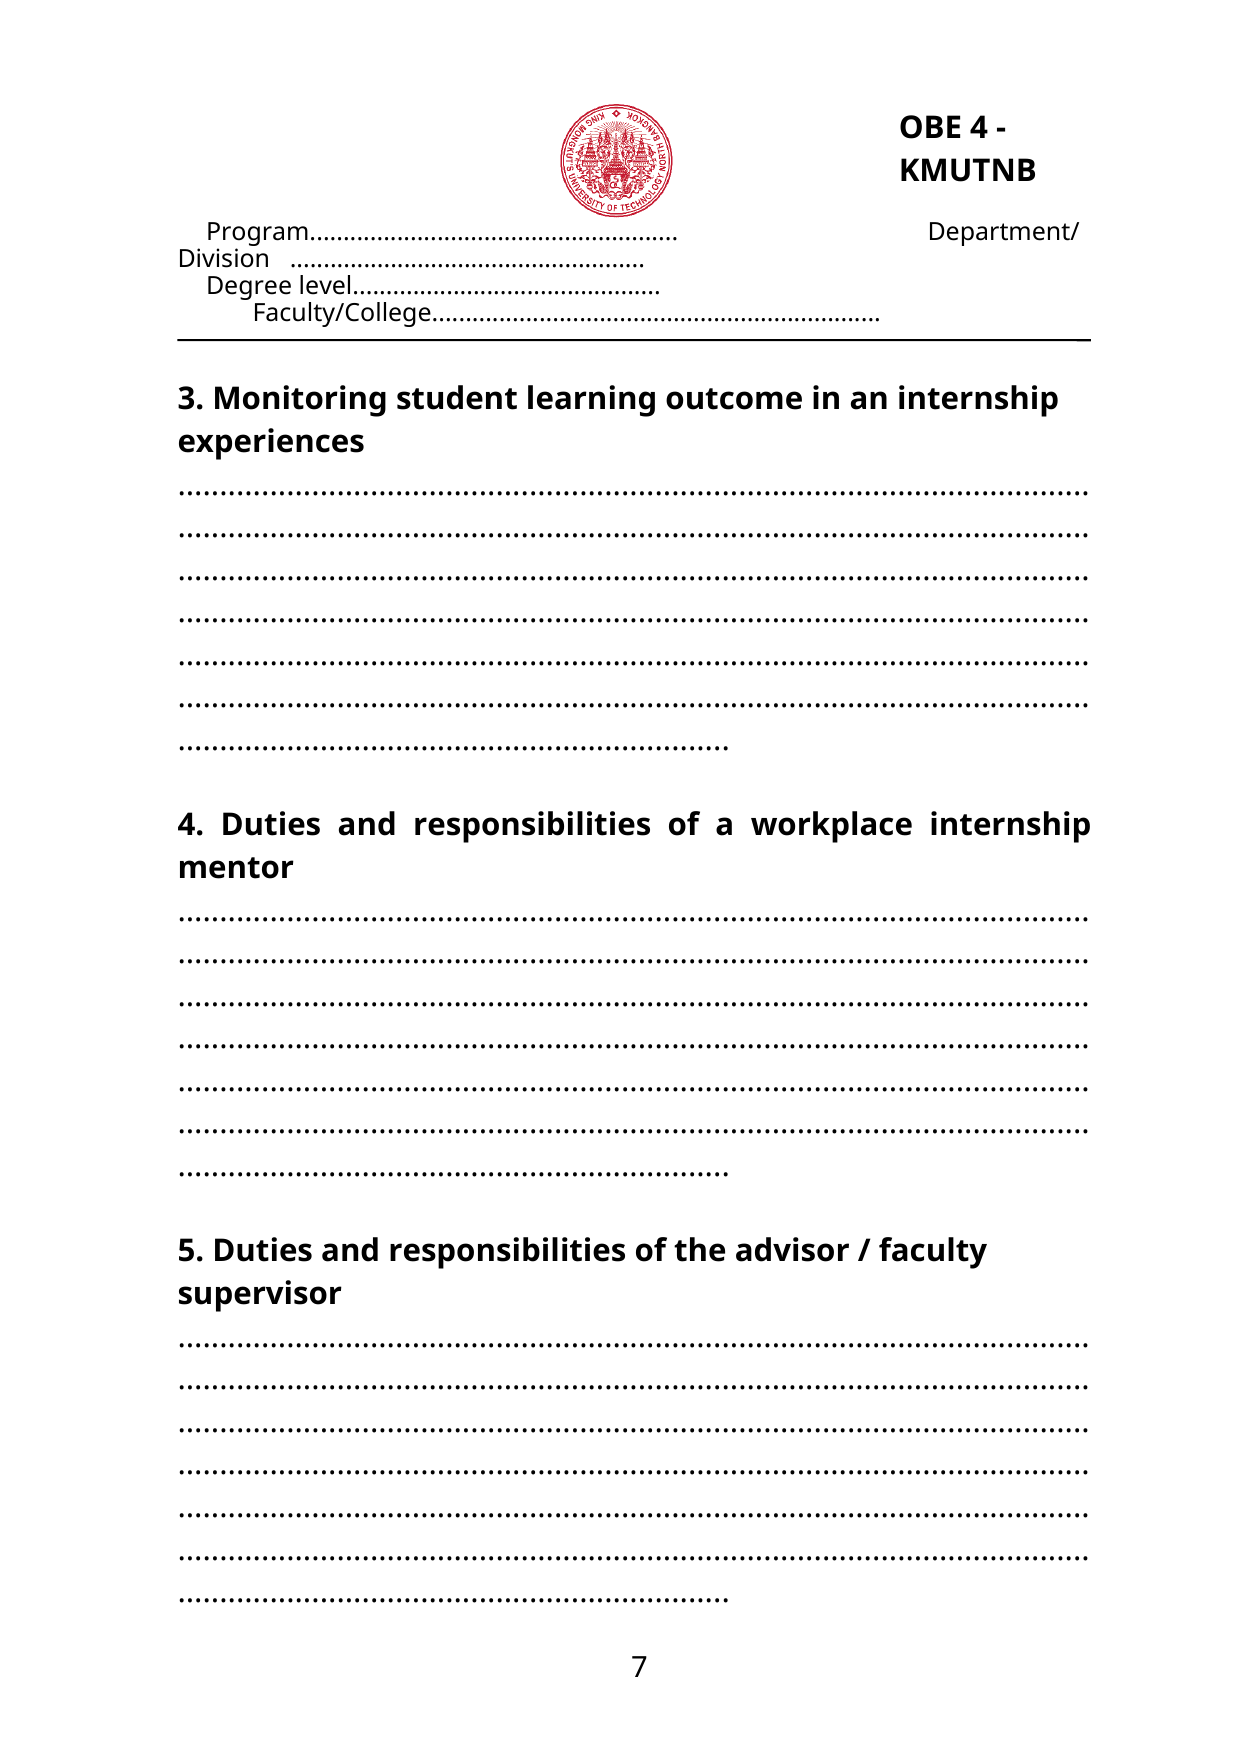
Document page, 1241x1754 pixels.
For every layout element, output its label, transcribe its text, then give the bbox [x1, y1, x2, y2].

picture [558, 102, 674, 219]
text 5. Duties and responsibilities of the advisor / faculty supervisor [177, 1228, 1092, 1313]
text 4. Duties and responsibilities of a workplace internship mentor [177, 802, 1092, 887]
text 3. Monitoring student learning outcome in an internship experiences [177, 376, 1092, 461]
